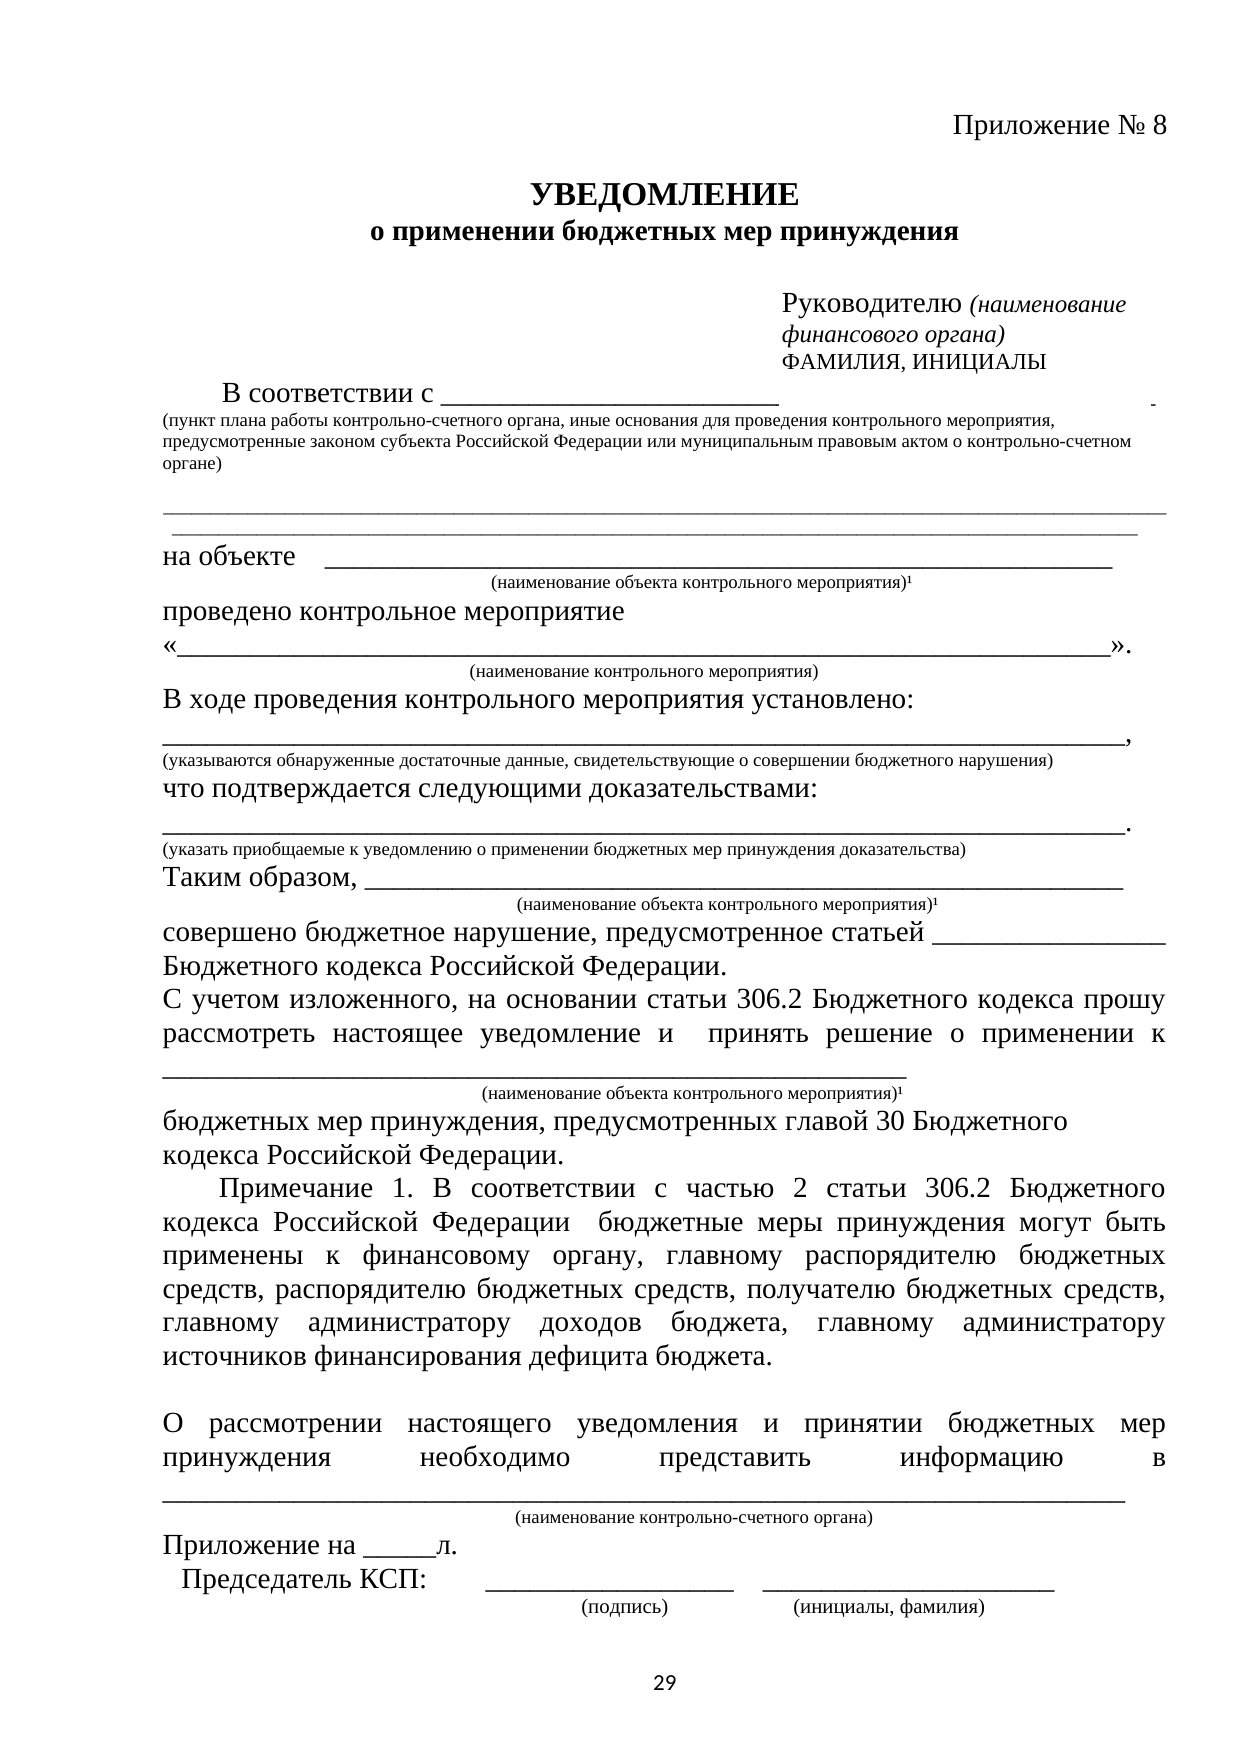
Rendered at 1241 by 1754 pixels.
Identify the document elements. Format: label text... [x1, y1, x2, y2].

text ___________________________________________________________________________________________________________ [162, 495, 1167, 516]
text бюджетных мер принуждения, предусмотренных главой 30 Бюджетного кодекса Российской Федерации. [162, 1103, 1167, 1170]
text Таким образом, ____________________________________________________ [162, 859, 1167, 892]
text на объекте ______________________________________________________ [162, 538, 1167, 571]
text УВЕДОМЛЕНИЕ [162, 174, 1167, 213]
text совершено бюджетное нарушение, предусмотренное статьей ________________ Бюджетного кодекса Российской Федерации. [162, 914, 1167, 981]
text Приложение на _____л. [162, 1527, 1167, 1561]
text Председатель КСП: _________________ ____________________ [162, 1561, 1167, 1594]
text В ходе проведения контрольного мероприятия установлено: [162, 682, 1167, 715]
text (наименование контрольного мероприятия) [162, 660, 1167, 682]
text (наименование объекта контрольного мероприятия)¹ [162, 571, 1167, 593]
text (указываются обнаруженные достаточные данные, свидетельствующие о совершении бюджетного нарушения) [162, 749, 1167, 770]
text О рассмотрении настоящего уведомления и принятии бюджетных мер принуждения необходимо представить информацию в __________________________________________________________________ [162, 1405, 1167, 1506]
text _______________________________________________________________________________________________________ [162, 516, 1196, 538]
text проведено контрольное мероприятие «________________________________________________________________». [162, 593, 1167, 660]
text (наименование объекта контрольного мероприятия)¹ [162, 892, 1167, 914]
text В соответствии с _________________________________________________ [162, 375, 779, 408]
text (наименование контрольно-счетного органа) [162, 1506, 1167, 1527]
text что подтверждается следующими доказательствами: [162, 770, 1167, 804]
text С учетом изложенного, на основании статьи 306.2 Бюджетного кодекса прошу рассмотреть настоящее уведомление и принять решение о применении к ___________________________________________________ [162, 981, 1167, 1082]
text __________________________________________________________________. [162, 804, 1167, 837]
text Примечание 1. В соответствии с частью 2 статьи 306.2 Бюджетного кодекса Российской Федерации бюджетные меры принуждения могут быть применены к финансовому органу, главному распорядителю бюджетных средств, распорядителю бюджетных средств, получателю бюджетных средств, главному администратору доходов бюджета, главному администратору источников финансирования дефицита бюджета. [162, 1170, 1167, 1372]
text (наименование объекта контрольного мероприятия)¹ [162, 1082, 1167, 1103]
text __________________________________________________________________, [162, 715, 1167, 749]
text (подпись) (инициалы, фамилия) [162, 1594, 1167, 1618]
text (пункт плана работы контрольно-счетного органа, иные основания для проведения контрольного мероприятия, предусмотренные законом субъекта Российской Федерации или муниципальным правовым актом о контрольно-счетном органе) [162, 408, 1196, 473]
text о применении бюджетных мер принуждения [162, 213, 1167, 246]
text (указать приобщаемые к уведомлению о применении бюджетных мер принуждения доказательства) [162, 837, 1167, 859]
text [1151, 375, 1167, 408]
text Приложение № 8 [192, 107, 1167, 141]
